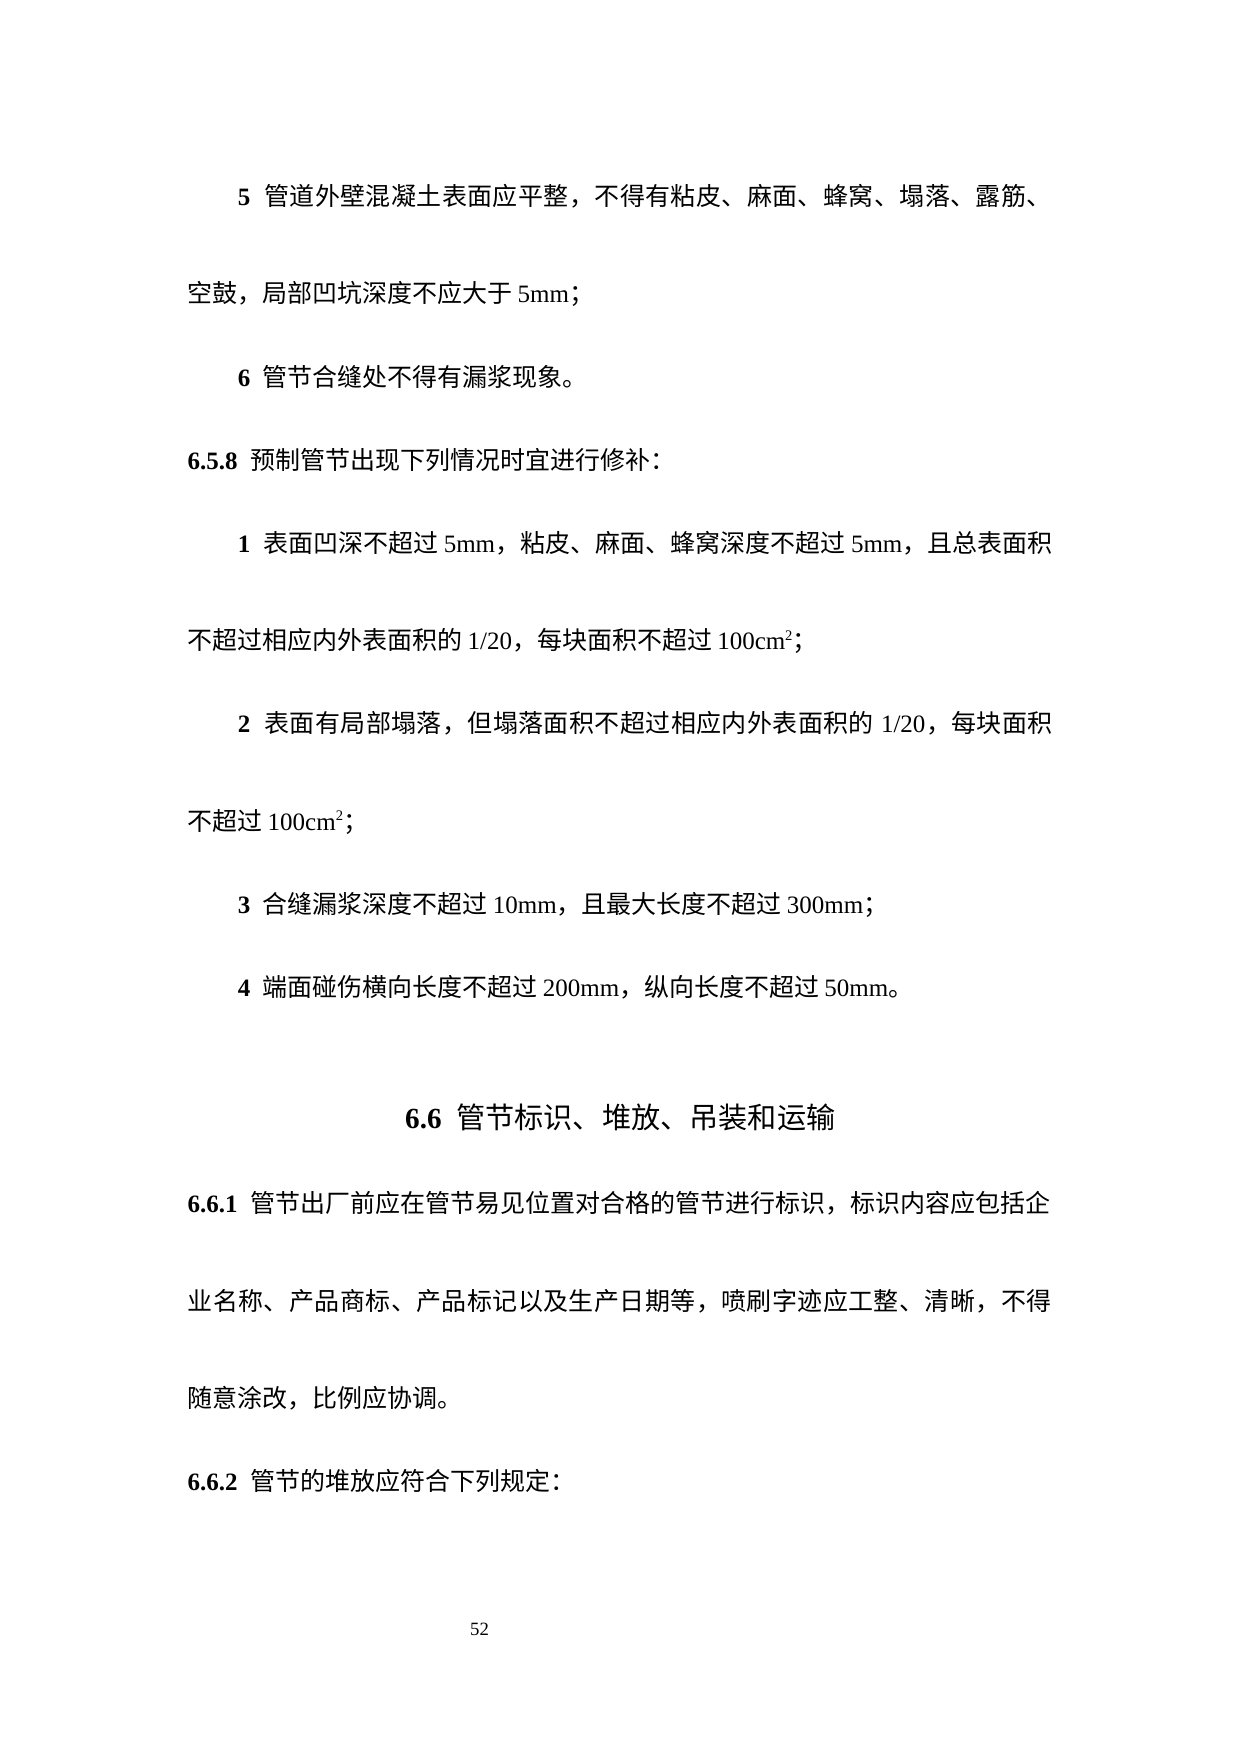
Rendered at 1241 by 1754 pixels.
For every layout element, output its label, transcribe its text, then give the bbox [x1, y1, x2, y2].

text 6 管节合缝处不得有漏浆现象。 [187, 343, 1053, 408]
text 4 端面碰伤横向长度不超过200mm，纵向长度不超过50mm。 [187, 953, 1053, 1018]
text 1 表面凹深不超过5mm，粘皮、麻面、蜂窝深度不超过5mm，且总表面积不超过相应内外表面积的1/20，每块面积不超过100cm2； [187, 509, 1053, 671]
text 6.5.8 预制管节出现下列情况时宜进行修补： [187, 426, 1053, 491]
text 2 表面有局部塌落，但塌落面积不超过相应内外表面积的1/20，每块面积不超过100cm2； [187, 689, 1053, 852]
text 3 合缝漏浆深度不超过10mm，且最大长度不超过300mm； [187, 870, 1053, 935]
text 5 管道外壁混凝土表面应平整，不得有粘皮、麻面、蜂窝、塌落、露筋、空鼓，局部凹坑深度不应大于5mm； [187, 162, 1053, 324]
text 6.6.1 管节出厂前应在管节易见位置对合格的管节进行标识，标识内容应包括企业名称、产品商标、产品标记以及生产日期等，喷刷字迹应工整、清晰，不得随意涂改，比例应协调。 [187, 1169, 1053, 1429]
text 6.6 管节标识、堆放、吊装和运输 [187, 1083, 1053, 1148]
text 6.6.2 管节的堆放应符合下列规定： [187, 1447, 1053, 1512]
